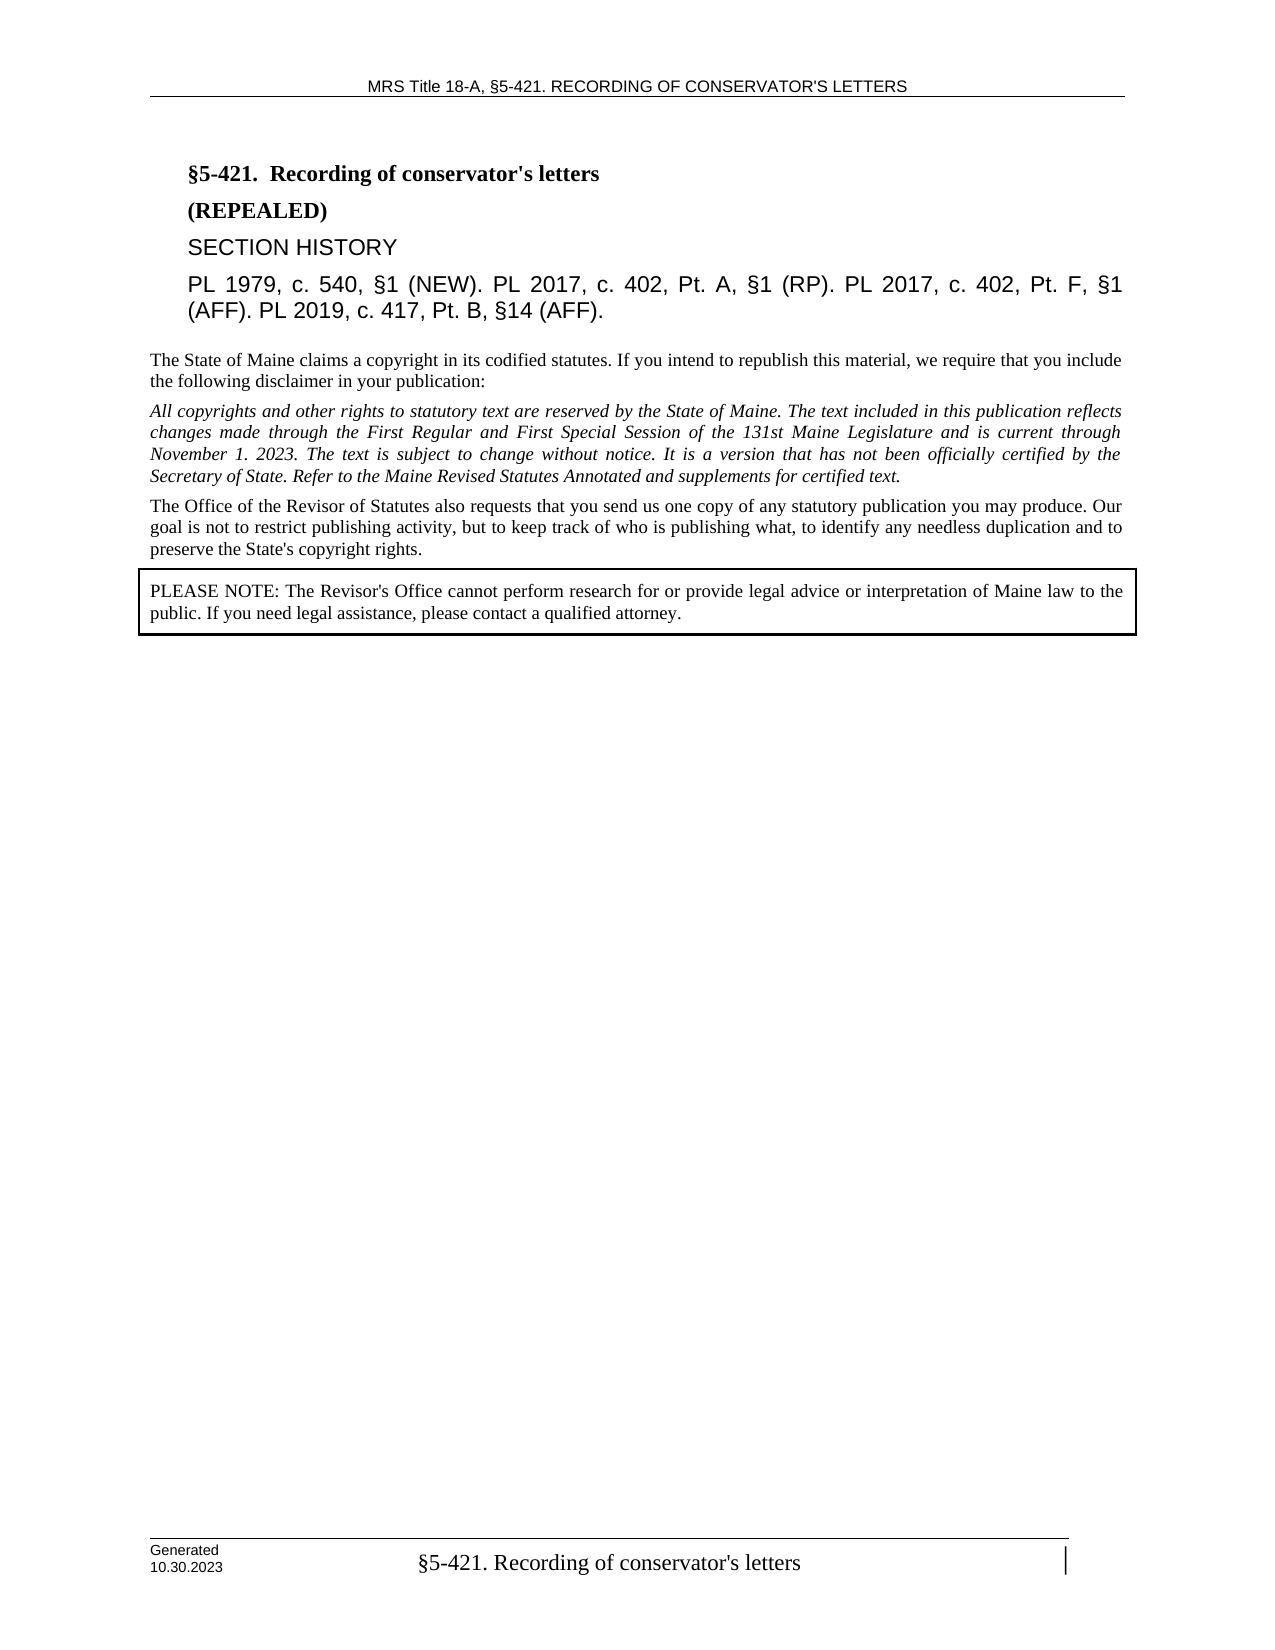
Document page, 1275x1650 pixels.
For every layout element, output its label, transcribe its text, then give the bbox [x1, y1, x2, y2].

text §5-421. Recording of conservator's letters [187, 160, 1125, 187]
text The Office of the Revisor of Statutes also requests that you send us one copy of any statutory publication you may produce. Our goal is not to restrict publishing activity, but to keep track of who is publishing what, to identify any needless duplication and to preserve the State's copyright rights. [150, 494, 1125, 559]
text The State of Maine claims a copyright in its codified statutes. If you intend to republish this material, we require that you include the following disclaimer in your publication: [150, 348, 1125, 392]
text SECTION HISTORY [187, 234, 1125, 260]
text PL 1979, c. 540, §1 (NEW). PL 2017, c. 402, Pt. A, §1 (RP). PL 2017, c. 402, Pt. F, §1 (AFF). PL 2019, c. 417, Pt. B, §14 (AFF). [187, 271, 1125, 323]
text PLEASE NOTE: The Revisor's Office cannot perform research for or provide legal advice or interpretation of Maine law to the public. If you need legal assistance, please contact a qualified attorney. [140, 570, 1135, 633]
text All copyrights and other rights to statutory text are reserved by the State of Maine. The text included in this publication reflects changes made through the First Regular and First Special Session of the 131st Maine Legislature and is current through November 1. 2023 . The text is subject to change without notice. It is a version that has not been officially certified by the Secretary of State. Refer to the Maine Revised Statutes Annotated and supplements for certified text. [150, 400, 1125, 486]
text (REPEALED) [187, 197, 1125, 223]
